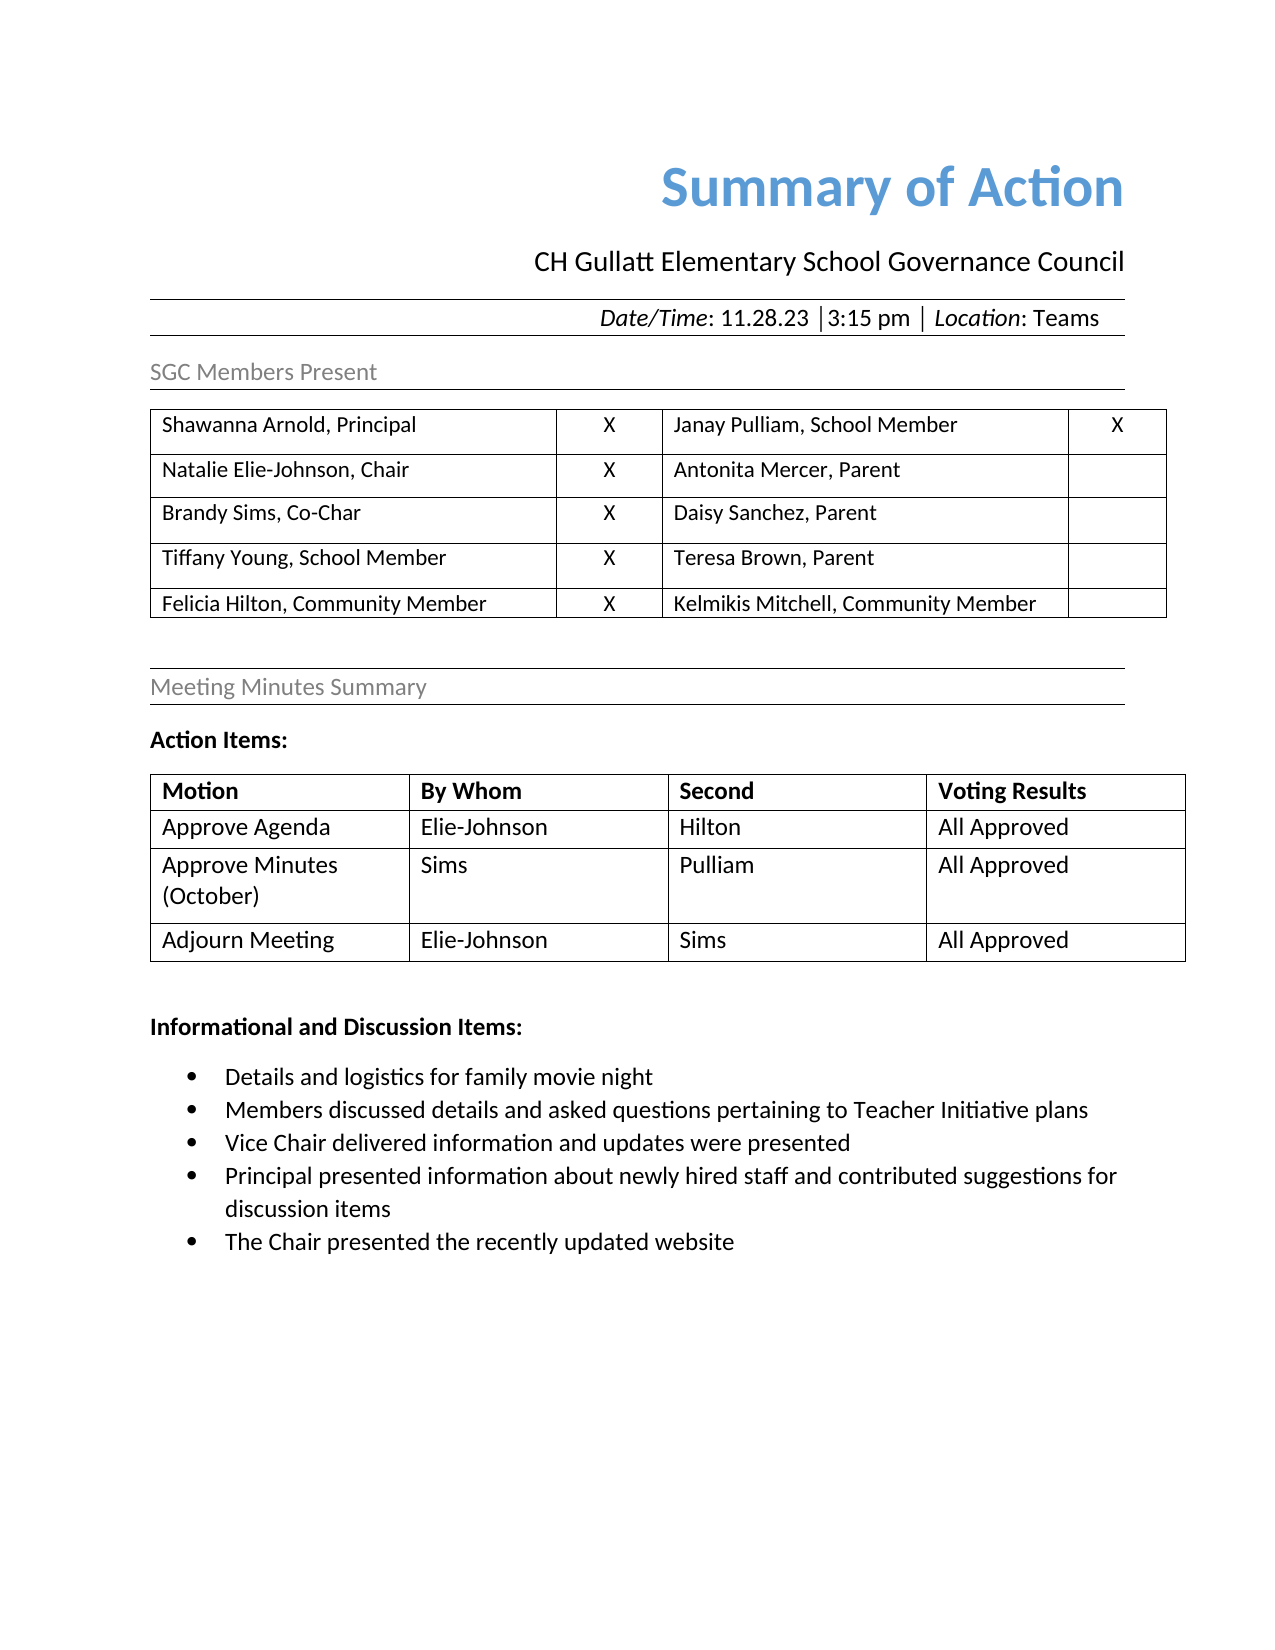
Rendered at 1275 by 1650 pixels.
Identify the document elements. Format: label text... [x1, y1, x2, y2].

table_cell Tiffany Young, School Member [151, 544, 556, 588]
table_cell Approve Minutes (October) [151, 849, 409, 923]
table_cell [1069, 544, 1166, 588]
table_cell Elie-Johnson [410, 924, 668, 961]
table_cell [1069, 455, 1166, 497]
table_cell Sims [410, 849, 668, 923]
text Action Items: [150, 724, 1125, 755]
table_header Shawanna Arnold, Principal [151, 410, 556, 454]
list Principal presented information about newly hired staff and contributed suggestions for discussion items [187, 1160, 1125, 1223]
table_cell Teresa Brown, Parent [663, 544, 1068, 588]
table_cell X [557, 455, 662, 497]
table_cell Felicia Hilton, Community Member [151, 589, 556, 617]
table_header Janay Pulliam, School Member [663, 410, 1068, 454]
table_cell Kelmikis Mitchell, Community Member [663, 589, 1068, 617]
table_cell Daisy Sanchez, Parent [663, 498, 1068, 542]
table_cell Natalie Elie-Johnson, Chair [151, 455, 556, 497]
text Meeting Minutes Summary [150, 669, 1125, 704]
table_cell All Approved [927, 849, 1185, 923]
table_header By Whom [410, 775, 668, 810]
table_cell Sims [669, 924, 926, 961]
table_cell [1069, 498, 1166, 542]
table_cell Pulliam [669, 849, 926, 923]
table_header Voting Results [927, 775, 1185, 810]
table_cell All Approved [927, 924, 1185, 961]
table_header X [1069, 410, 1166, 454]
text Summary of Action [150, 150, 1125, 221]
table_cell X [557, 544, 662, 588]
list Details and logistics for family movie night [187, 1061, 1125, 1092]
table_cell Brandy Sims, Co-Char [151, 498, 556, 542]
table_cell Antonita Mercer, Parent [663, 455, 1068, 497]
text Date/Time: 11.28.23 │3:15 pm │ Location: Teams [150, 300, 1125, 335]
text Informational and Discussion Items: [150, 1012, 1125, 1042]
table_header Second [669, 775, 926, 810]
table_cell [1069, 589, 1166, 617]
list Vice Chair delivered information and updates were presented [187, 1127, 1125, 1157]
table_cell Elie-Johnson [410, 811, 668, 848]
table_cell X [557, 498, 662, 542]
table_cell Approve Agenda [151, 811, 409, 848]
text SGC Members Present [150, 356, 1125, 389]
table_header X [557, 410, 662, 454]
table_cell Adjourn Meeting [151, 924, 409, 961]
table_cell All Approved [927, 811, 1185, 848]
text CH Gullatt Elementary School Governance Council [150, 243, 1125, 279]
list The Chair presented the recently updated website [187, 1226, 1125, 1256]
list Members discussed details and asked questions pertaining to Teacher Initiative plans [187, 1094, 1125, 1124]
table_cell Hilton [669, 811, 926, 848]
table_header Motion [151, 775, 409, 810]
table_cell X [557, 589, 662, 617]
